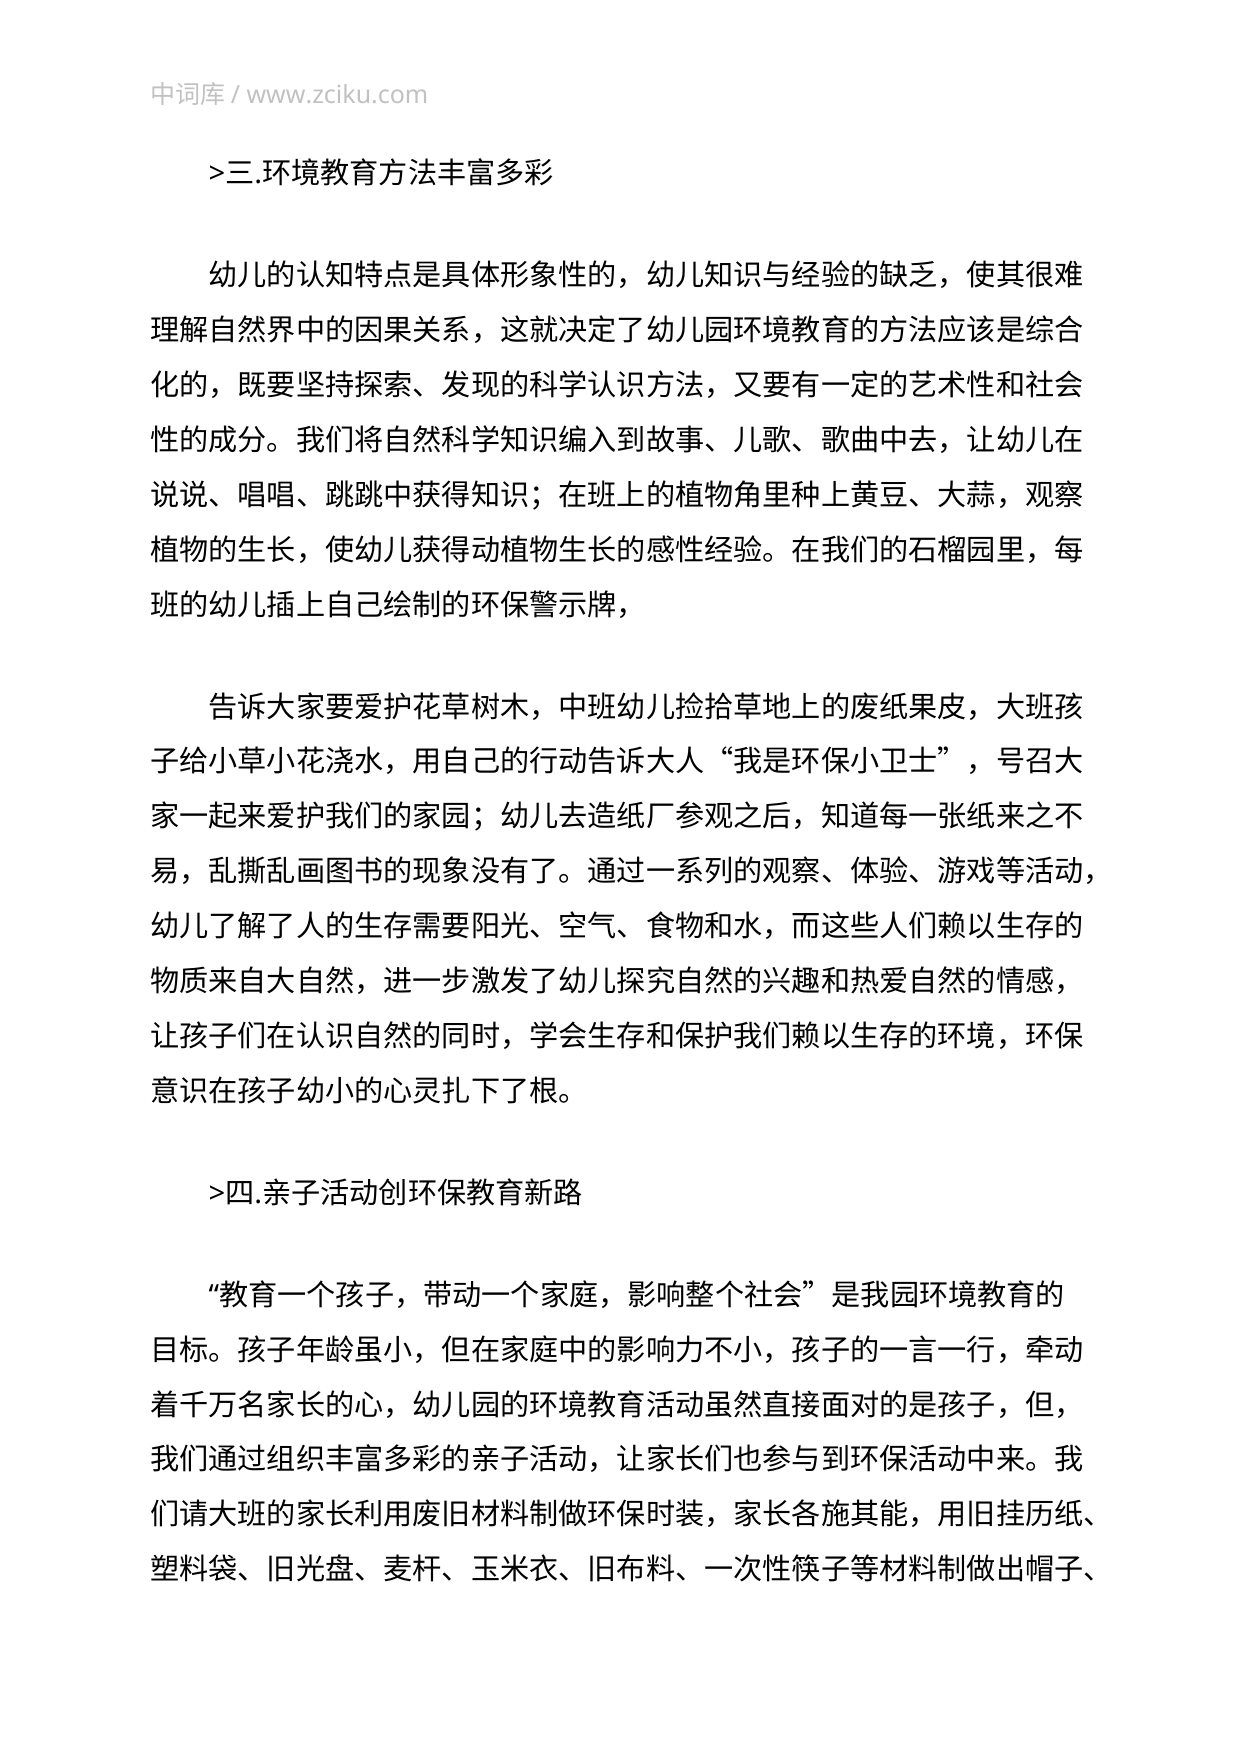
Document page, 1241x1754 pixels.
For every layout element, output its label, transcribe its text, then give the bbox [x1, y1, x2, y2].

text 告诉大家要爱护花草树木，中班幼儿捡拾草地上的废纸果皮，大班孩子给小草小花浇水，用自己的行动告诉大人“我是环保小卫士”，号召大家一起来爱护我们的家园；幼儿去造纸厂参观之后，知道每一张纸来之不易，乱撕乱画图书的现象没有了。通过一系列的观察、体验、游戏等活动，幼儿了解了人的生存需要阳光、空气、食物和水，而这些人们赖以生存的物质来自大自然，进一步激发了幼儿探究自然的兴趣和热爱自然的情感，让孩子们在认识自然的同时，学会生存和保护我们赖以生存的环境，环保意识在孩子幼小的心灵扎下了根。 [150, 683, 1090, 1110]
text 幼儿的认知特点是具体形象性的，幼儿知识与经验的缺乏，使其很难理解自然界中的因果关系，这就决定了幼儿园环境教育的方法应该是综合化的，既要坚持探索、发现的科学认识方法，又要有一定的艺术性和社会性的成分。我们将自然科学知识编入到故事、儿歌、歌曲中去，让幼儿在说说、唱唱、跳跳中获得知识；在班上的植物角里种上黄豆、大蒜，观察植物的生长，使幼儿获得动植物生长的感性经验。在我们的石榴园里，每班的幼儿插上自己绘制的环保警示牌， [150, 252, 1090, 624]
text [150, 1271, 1090, 1588]
text >四.亲子活动创环保教育新路 [150, 1169, 1090, 1212]
text >三.环境教育方法丰富多彩 [150, 150, 1090, 192]
